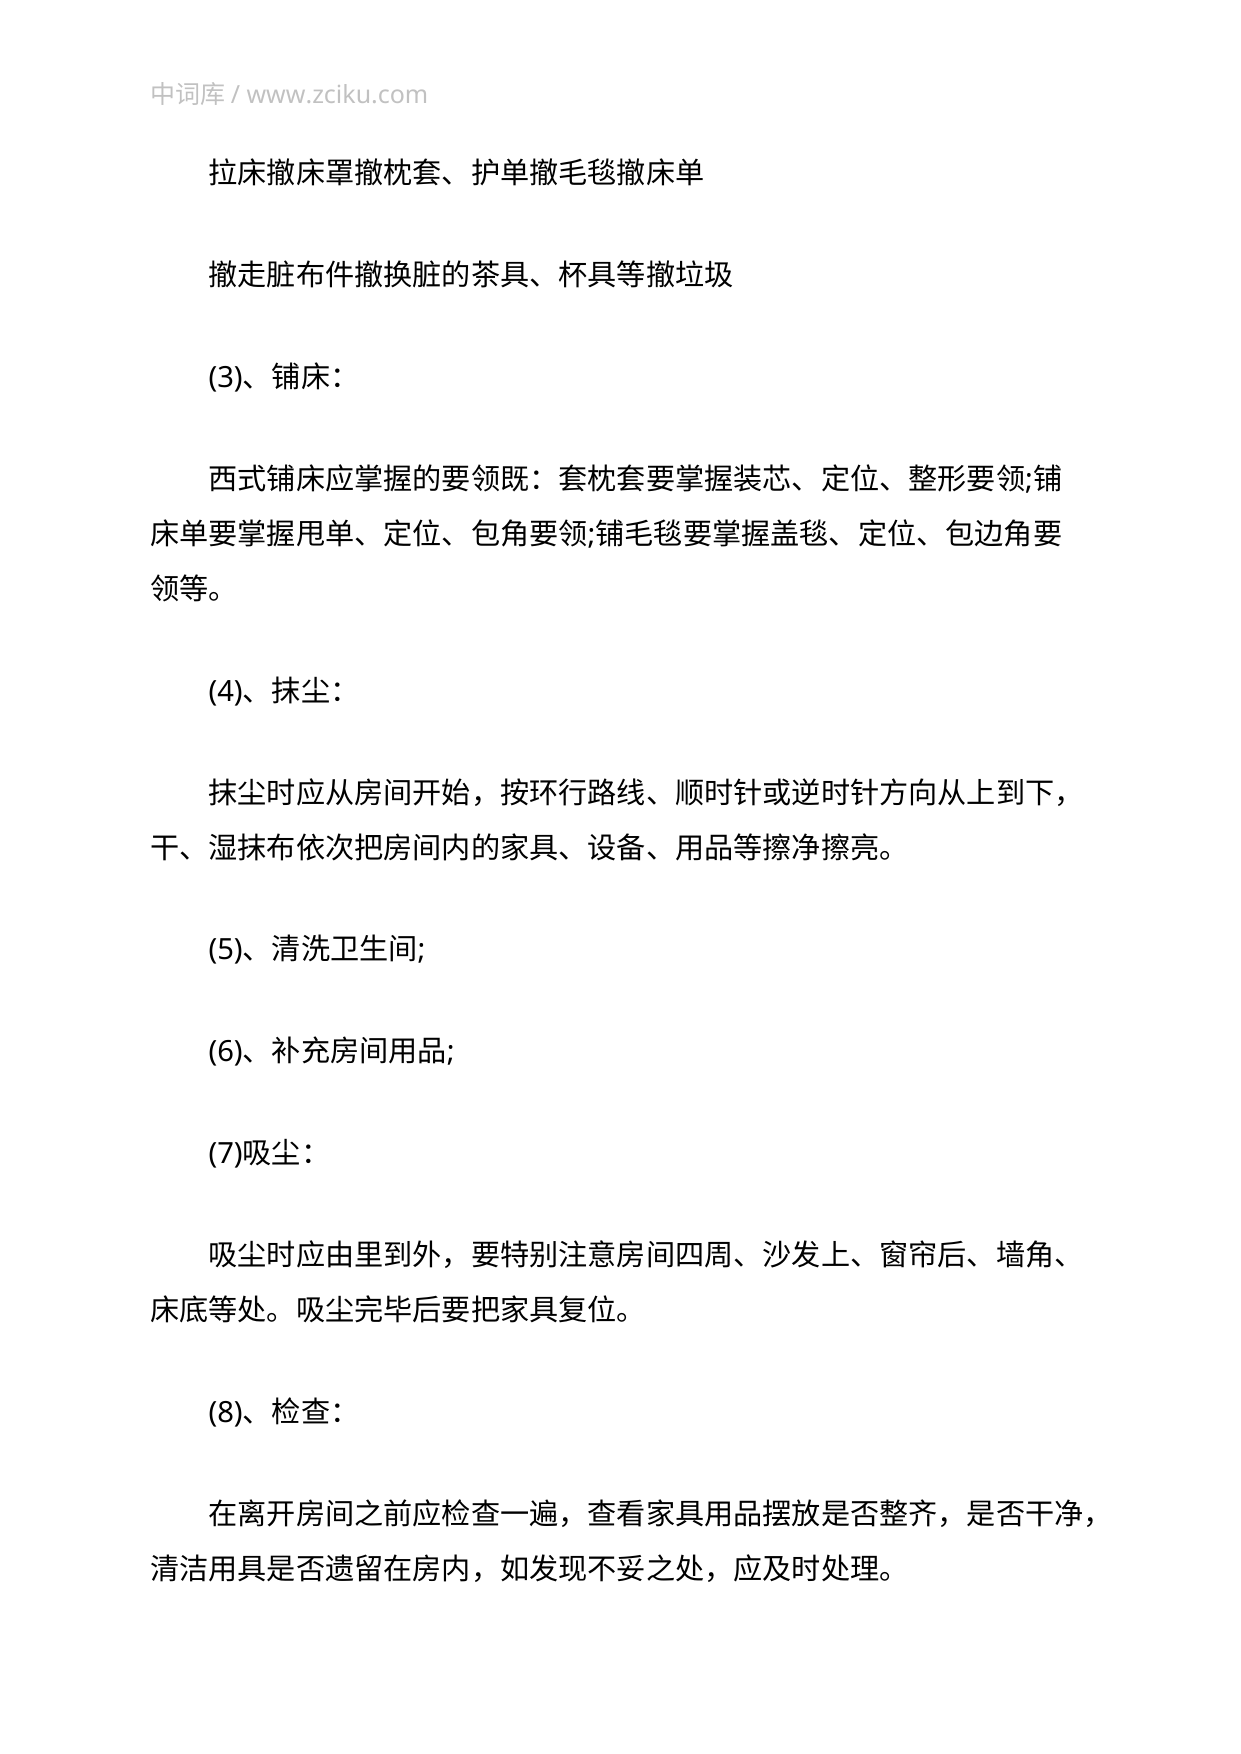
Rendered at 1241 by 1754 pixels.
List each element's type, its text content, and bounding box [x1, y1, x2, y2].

text (3)、铺床： [150, 353, 1090, 396]
text (6)、补充房间用品; [150, 1028, 1090, 1070]
text (4)、抹尘： [150, 667, 1090, 710]
text 西式铺床应掌握的要领既：套枕套要掌握装芯、定位、整形要领;铺床单要掌握甩单、定位、包角要领;铺毛毯要掌握盖毯、定位、包边角要领等。 [150, 456, 1090, 608]
text (7)吸尘： [150, 1130, 1090, 1172]
text 抹尘时应从房间开始，按环行路线、顺时针或逆时针方向从上到下，干、湿抹布依次把房间内的家具、设备、用品等擦净擦亮。 [150, 769, 1090, 866]
text 在离开房间之前应检查一遍，查看家具用品摆放是否整齐，是否干净，清洁用具是否遗留在房内，如发现不妥之处，应及时处理。 [150, 1491, 1090, 1588]
text 撤走脏布件撤换脏的茶具、杯具等撤垃圾 [150, 252, 1090, 294]
text 拉床撤床罩撤枕套、护单撤毛毯撤床单 [150, 150, 1090, 192]
text 吸尘时应由里到外，要特别注意房间四周、沙发上、窗帘后、墙角、床底等处。吸尘完毕后要把家具复位。 [150, 1232, 1090, 1329]
text (8)、检查： [150, 1388, 1090, 1431]
text (5)、清洗卫生间; [150, 926, 1090, 968]
